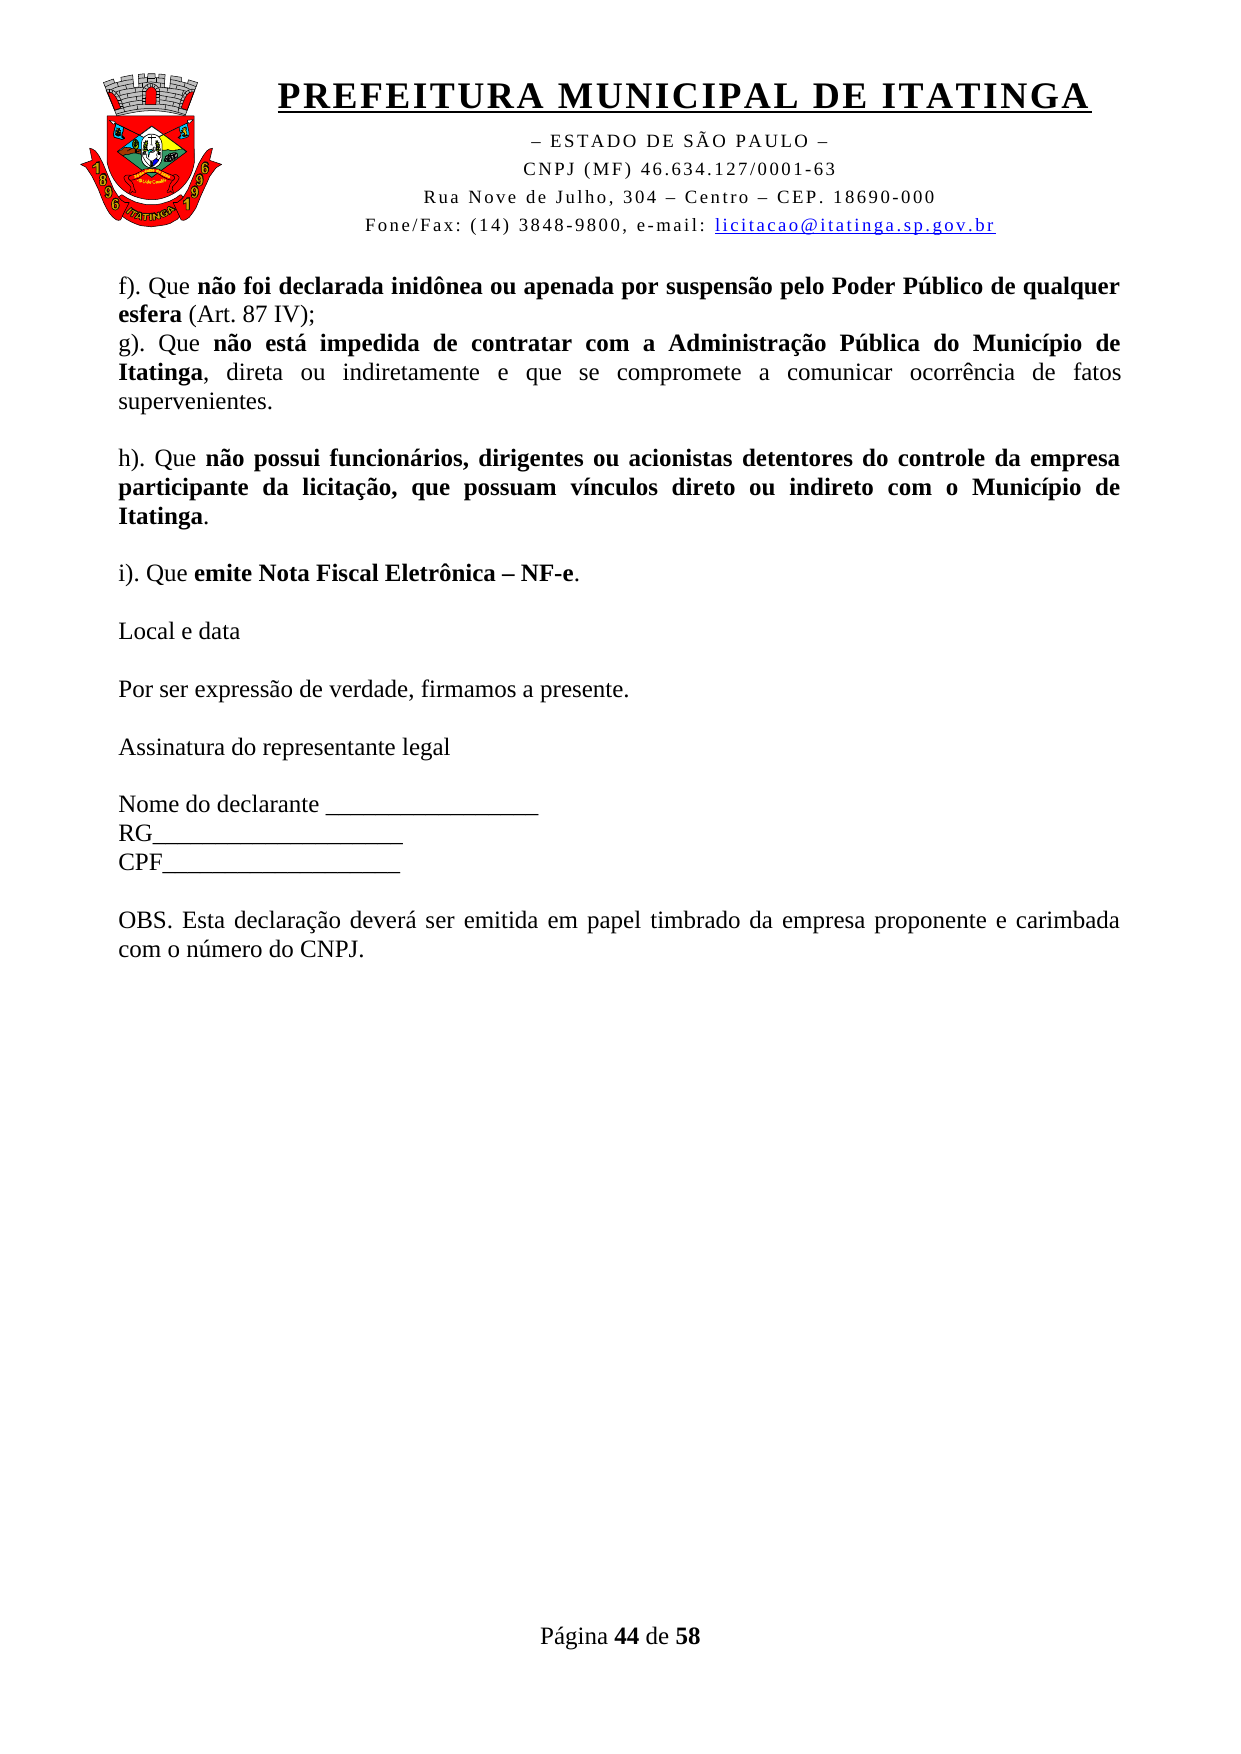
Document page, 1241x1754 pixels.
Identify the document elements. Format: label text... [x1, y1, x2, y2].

text g). Que não está impedida de contratar com a Administração Pública do Município de Itatinga, direta ou indiretamente e que se compromete a comunicar ocorrência de fatos supervenientes. [118, 328, 1122, 414]
text i). Que emite Nota Fiscal Eletrônica – NF-e. [118, 558, 1122, 587]
text Assinatura do representante legal [118, 732, 1122, 760]
text Nome do declarante _________________ [118, 789, 1122, 818]
text h). Que não possui funcionários, dirigentes ou acionistas detentores do controle da empresa participante da licitação, que possuam vínculos direto ou indireto com o Município de Itatinga. [118, 443, 1122, 529]
text RG____________________ [118, 818, 1122, 847]
text OBS. Esta declaração deverá ser emitida em papel timbrado da empresa proponente e carimbada com o número do CNPJ. [118, 905, 1122, 962]
text f). Que não foi declarada inidônea ou apenada por suspensão pelo Poder Público de qualquer esfera (Art. 87 IV); [118, 271, 1122, 328]
text CPF___________________ [118, 847, 1122, 876]
text Local e data [118, 616, 1122, 644]
text Por ser expressão de verdade, firmamos a presente. [118, 674, 1122, 702]
